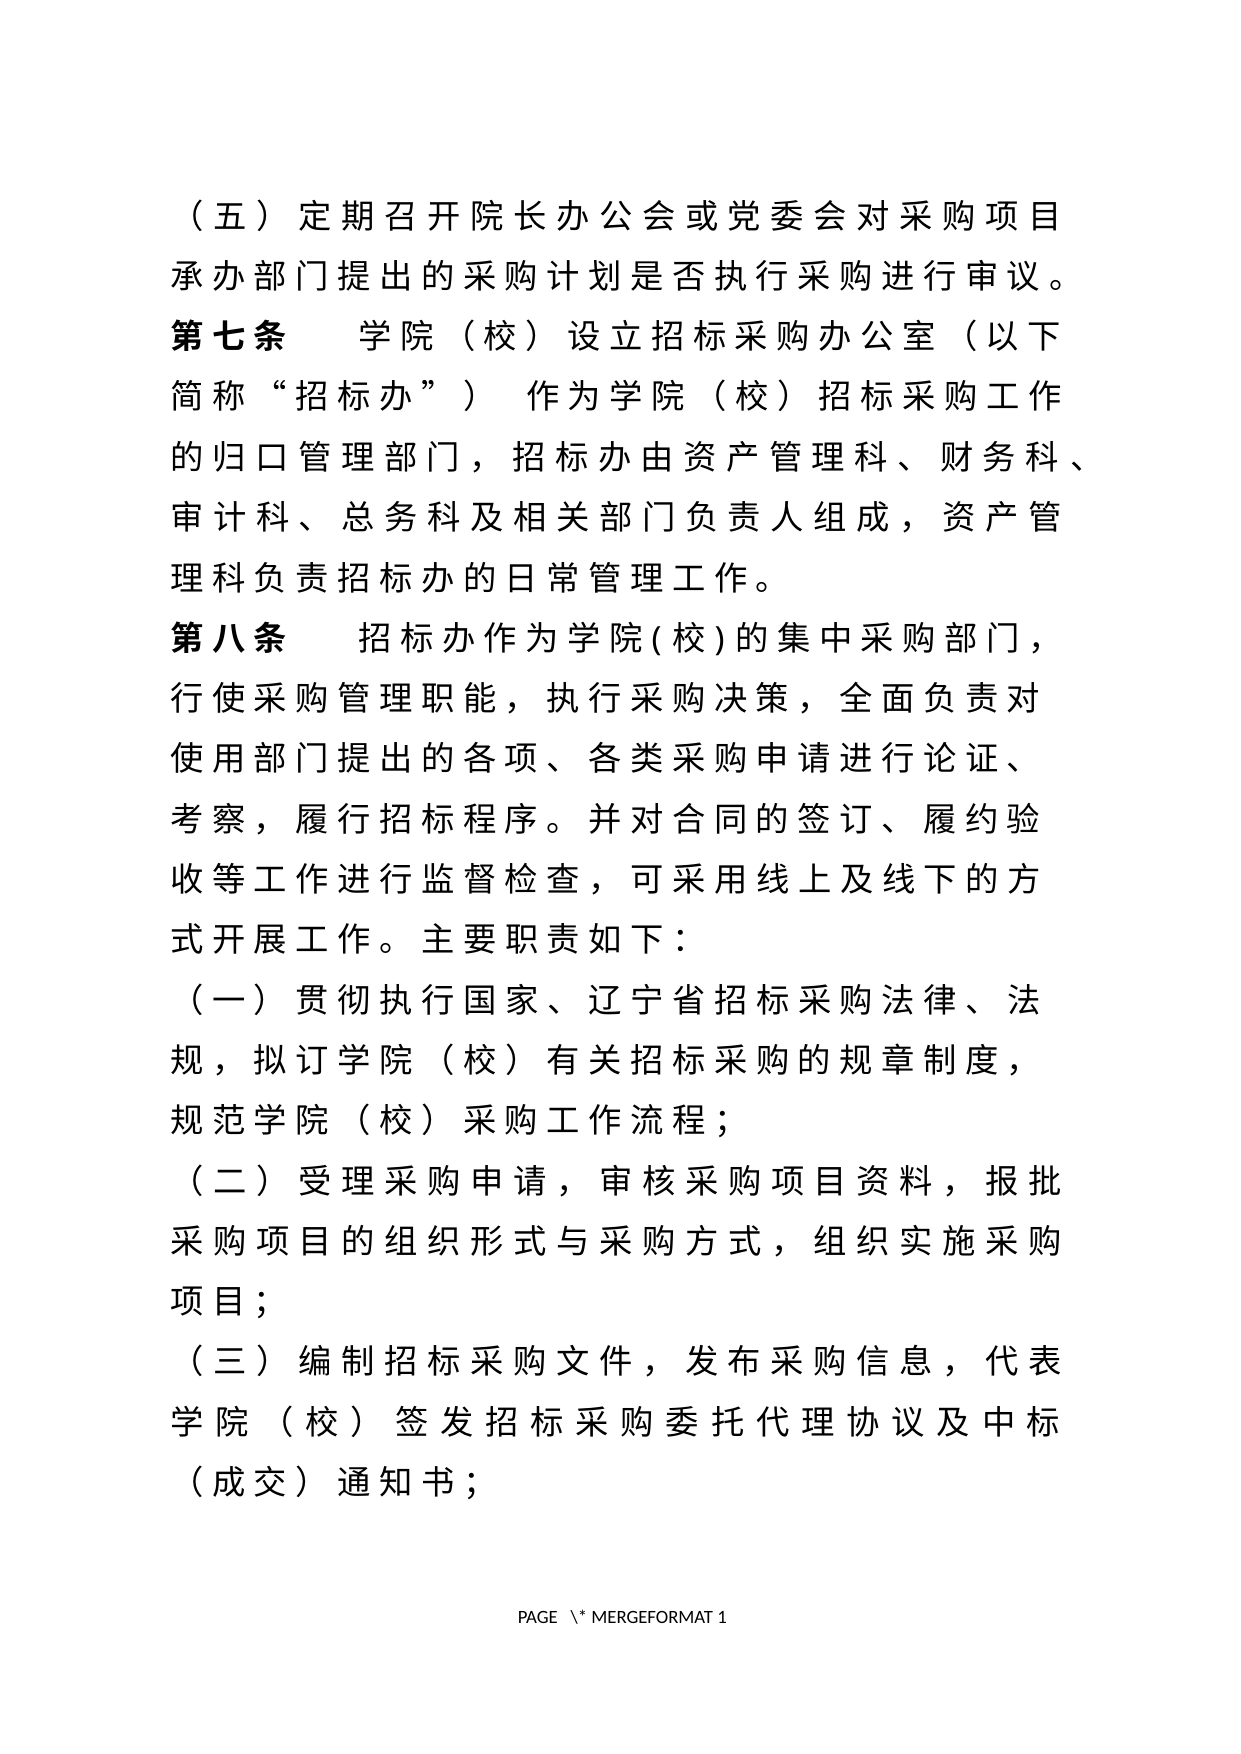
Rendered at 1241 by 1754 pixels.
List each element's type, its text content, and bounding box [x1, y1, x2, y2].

text （五）定期召开院长办公会或党委会对采购项目承办部门提出的采购计划是否执行采购进行审议。 [170, 183, 1070, 304]
text 第八条 招标办作为学院(校)的集中采购部门，行使采购管理职能，执行采购决策，全面负责对使用部门提出的各项、各类采购申请进行论证、考察，履行招标程序。并对合同的签订、履约验收等工作进行监督检查，可采用线上及线下的方式开展工作。主要职责如下： [170, 606, 1070, 967]
text （三）编制招标采购文件，发布采购信息，代表学院（校）签发招标采购委托代理协议及中标（成交）通知书； [170, 1329, 1070, 1510]
text （二）受理采购申请，审核采购项目资料，报批采购项目的组织形式与采购方式，组织实施采购项目； [170, 1148, 1070, 1329]
text 第七条 学院（校）设立招标采购办公室（以下简称“招标办”） 作为学院（校）招标采购工作的归口管理部门，招标办由资产管理科、财务科、审计科、总务科及相关部门负责人组成，资产管理科负责招标办的日常管理工作。 [170, 304, 1070, 606]
text （一）贯彻执行国家、辽宁省招标采购法律、法规，拟订学院（校）有关招标采购的规章制度，规范学院（校）采购工作流程； [170, 967, 1070, 1148]
